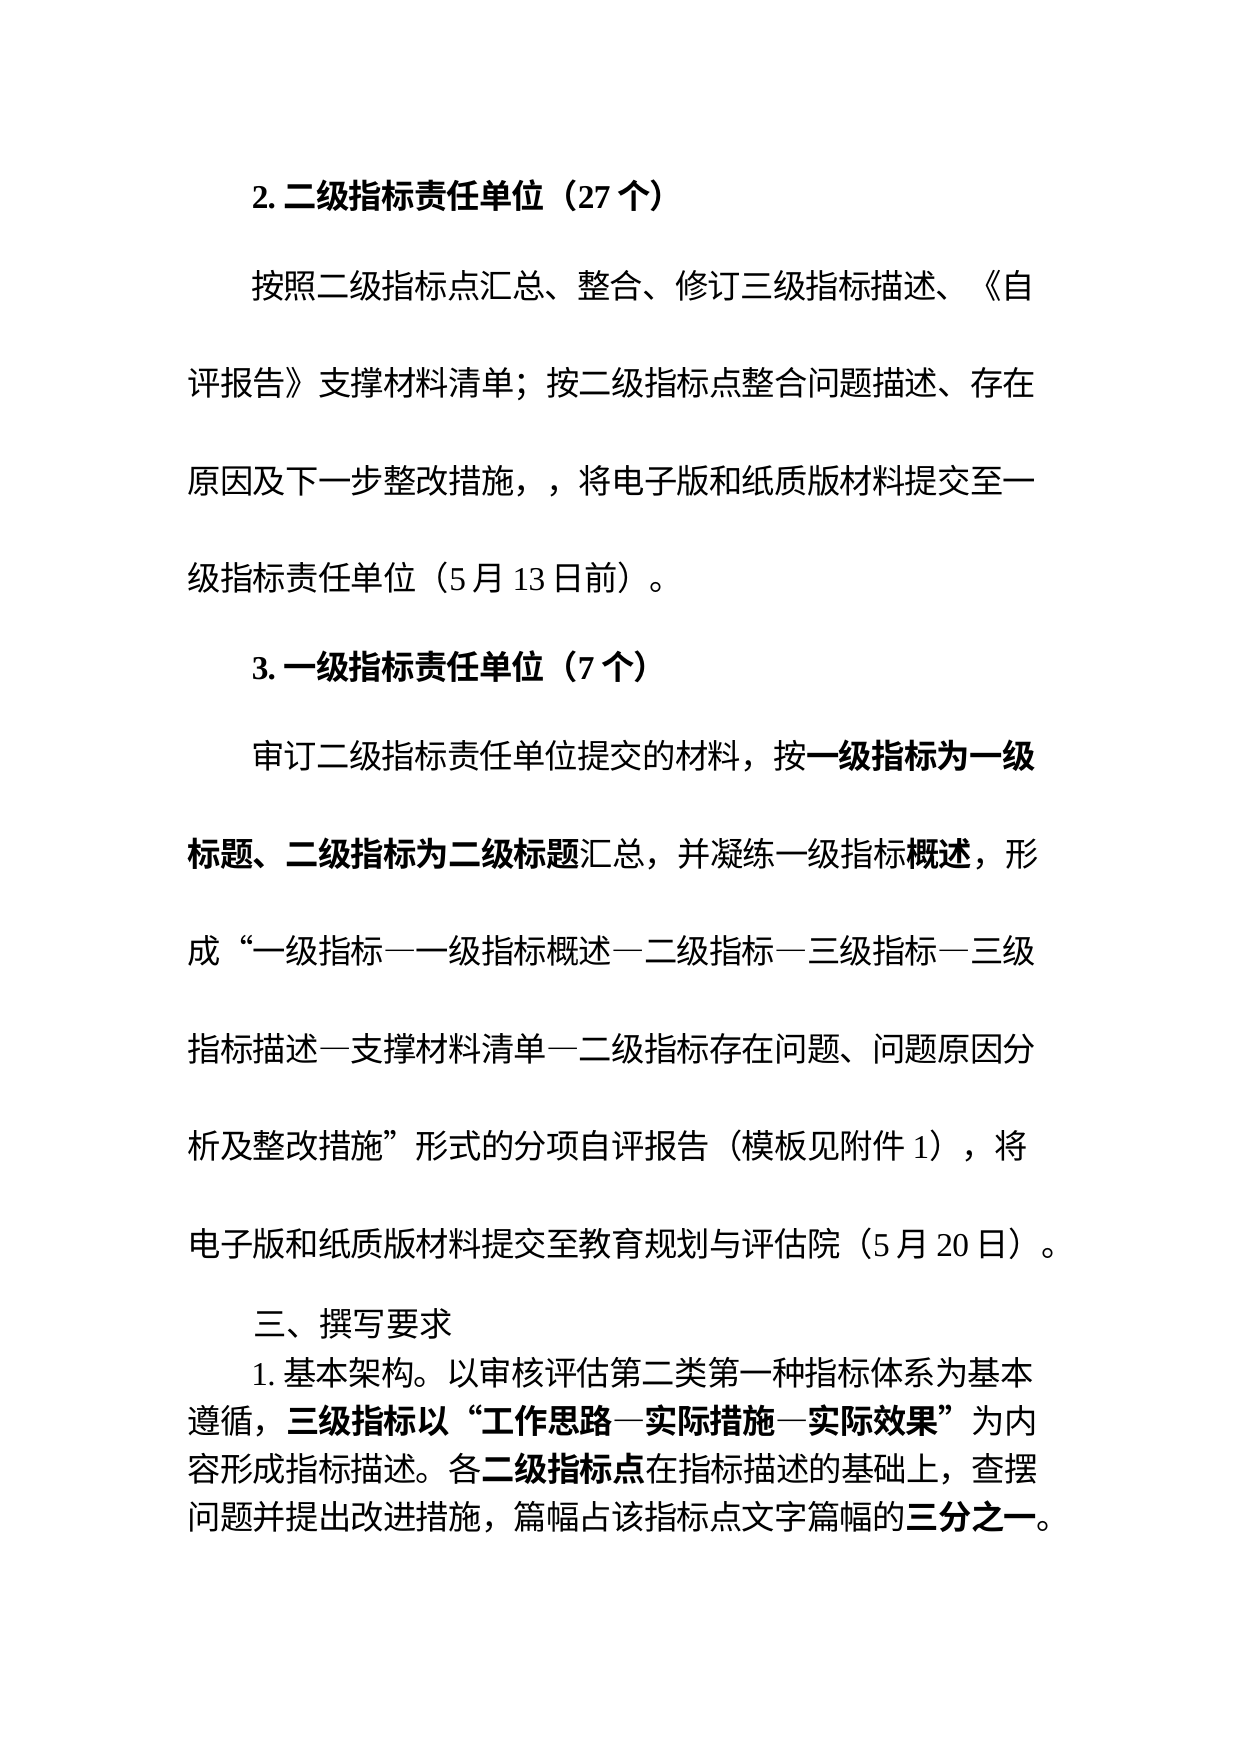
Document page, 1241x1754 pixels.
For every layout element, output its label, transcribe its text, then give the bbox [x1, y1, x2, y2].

list 二级指标责任单位（27个） [187, 162, 1053, 227]
text 三、撰写要求 [187, 1298, 1053, 1346]
text 1. 基本架构。以审核评估第二类第一种指标体系为基本遵循，三级指标以“工作思路—实际措施—实际效果”为内容形成指标描述。各二级指标点在指标描述的基础上，查摆问题并提出改进措施，篇幅占该指标点文字篇幅的三分之一。 [187, 1346, 1053, 1539]
text 按照二级指标点汇总、整合、修订三级指标描述、《自评报告》支撑材料清单；按二级指标点整合问题描述、存在原因及下一步整改措施，，将电子版和纸质版材料提交至一级指标责任单位（5月13日前）。 [187, 251, 1053, 608]
text 审订二级指标责任单位提交的材料，按一级指标为一级标题、二级指标为二级标题汇总，并凝练一级指标概述，形成“一级指标—一级指标概述—二级指标—三级指标—三级指标描述—支撑材料清单—二级指标存在问题、问题原因分析及整改措施”形式的分项自评报告（模板见附件1），将电子版和纸质版材料提交至教育规划与评估院（5月20日）。 [187, 722, 1053, 1274]
list 一级指标责任单位（7个） [187, 633, 1053, 698]
